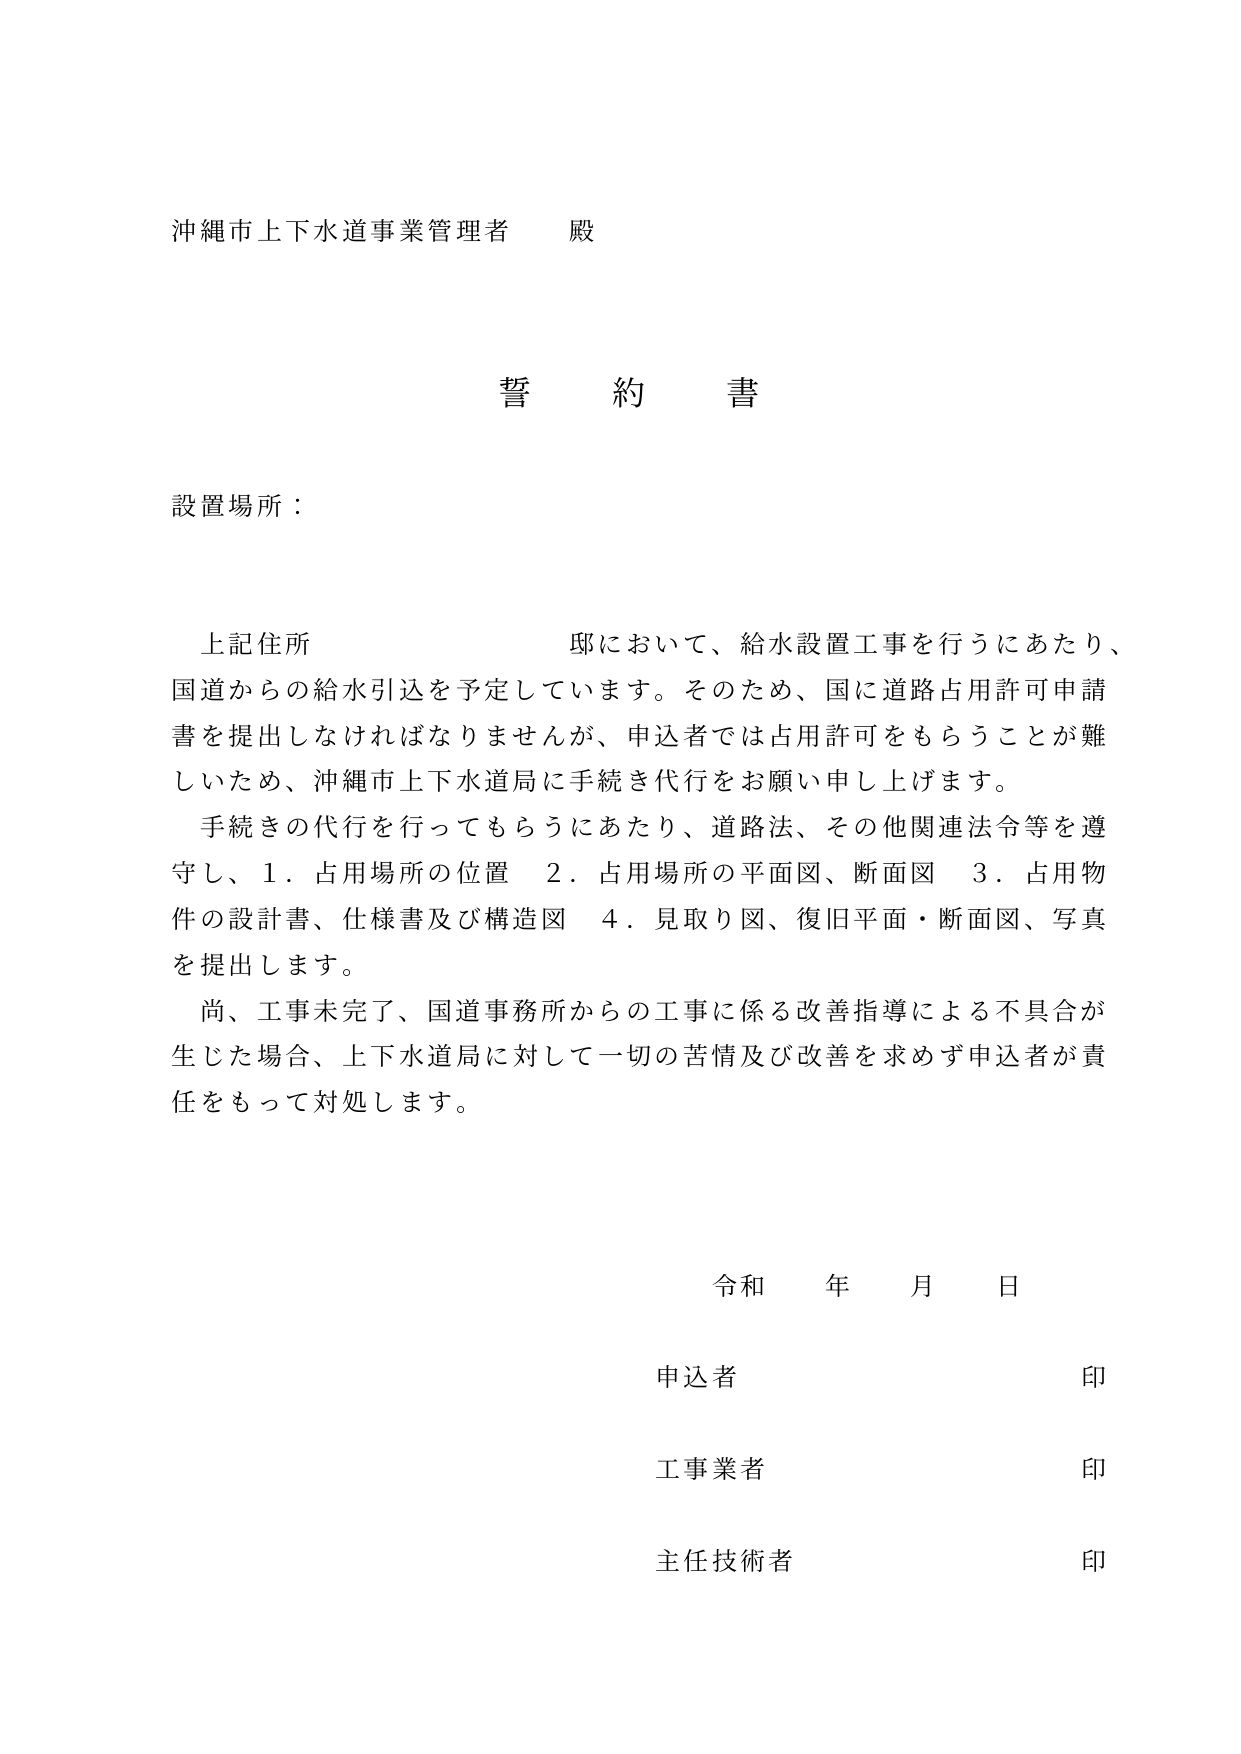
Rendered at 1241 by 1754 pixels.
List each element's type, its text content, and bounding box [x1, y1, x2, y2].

text 工事業者 印 [172, 1445, 1110, 1491]
text 手続きの代行を行ってもらうにあたり、道路法、その他関連法令等を遵守し、１．占用場所の位置 ２．占用場所の平面図、断面図 ３．占用物件の設計書、仕様書及び構造図 ４．見取り図、復旧平面・断面図、写真を提出します。 [172, 803, 1110, 986]
text 上記住所 邸において、給水設置工事を行うにあたり、国道からの給水引込を予定しています。そのため、国に道路占用許可申請書を提出しなければなりませんが、申込者では占用許可をもらうことが難しいため、沖縄市上下水道局に手続き代行をお願い申し上げます。 [172, 620, 1110, 803]
text 誓 約 書 [172, 345, 1110, 436]
text 沖縄市上下水道事業管理者 殿 [172, 207, 1110, 253]
text 主任技術者 印 [172, 1536, 1110, 1582]
text 尚、工事未完了、国道事務所からの工事に係る改善指導による不具合が生じた場合、上下水道局に対して一切の苦情及び改善を求めず申込者が責任をもって対処します。 [172, 986, 1110, 1124]
text 令和 年 月 日 [703, 1261, 1110, 1307]
text 設置場所： [172, 482, 1110, 528]
text 申込者 印 [172, 1353, 1110, 1399]
